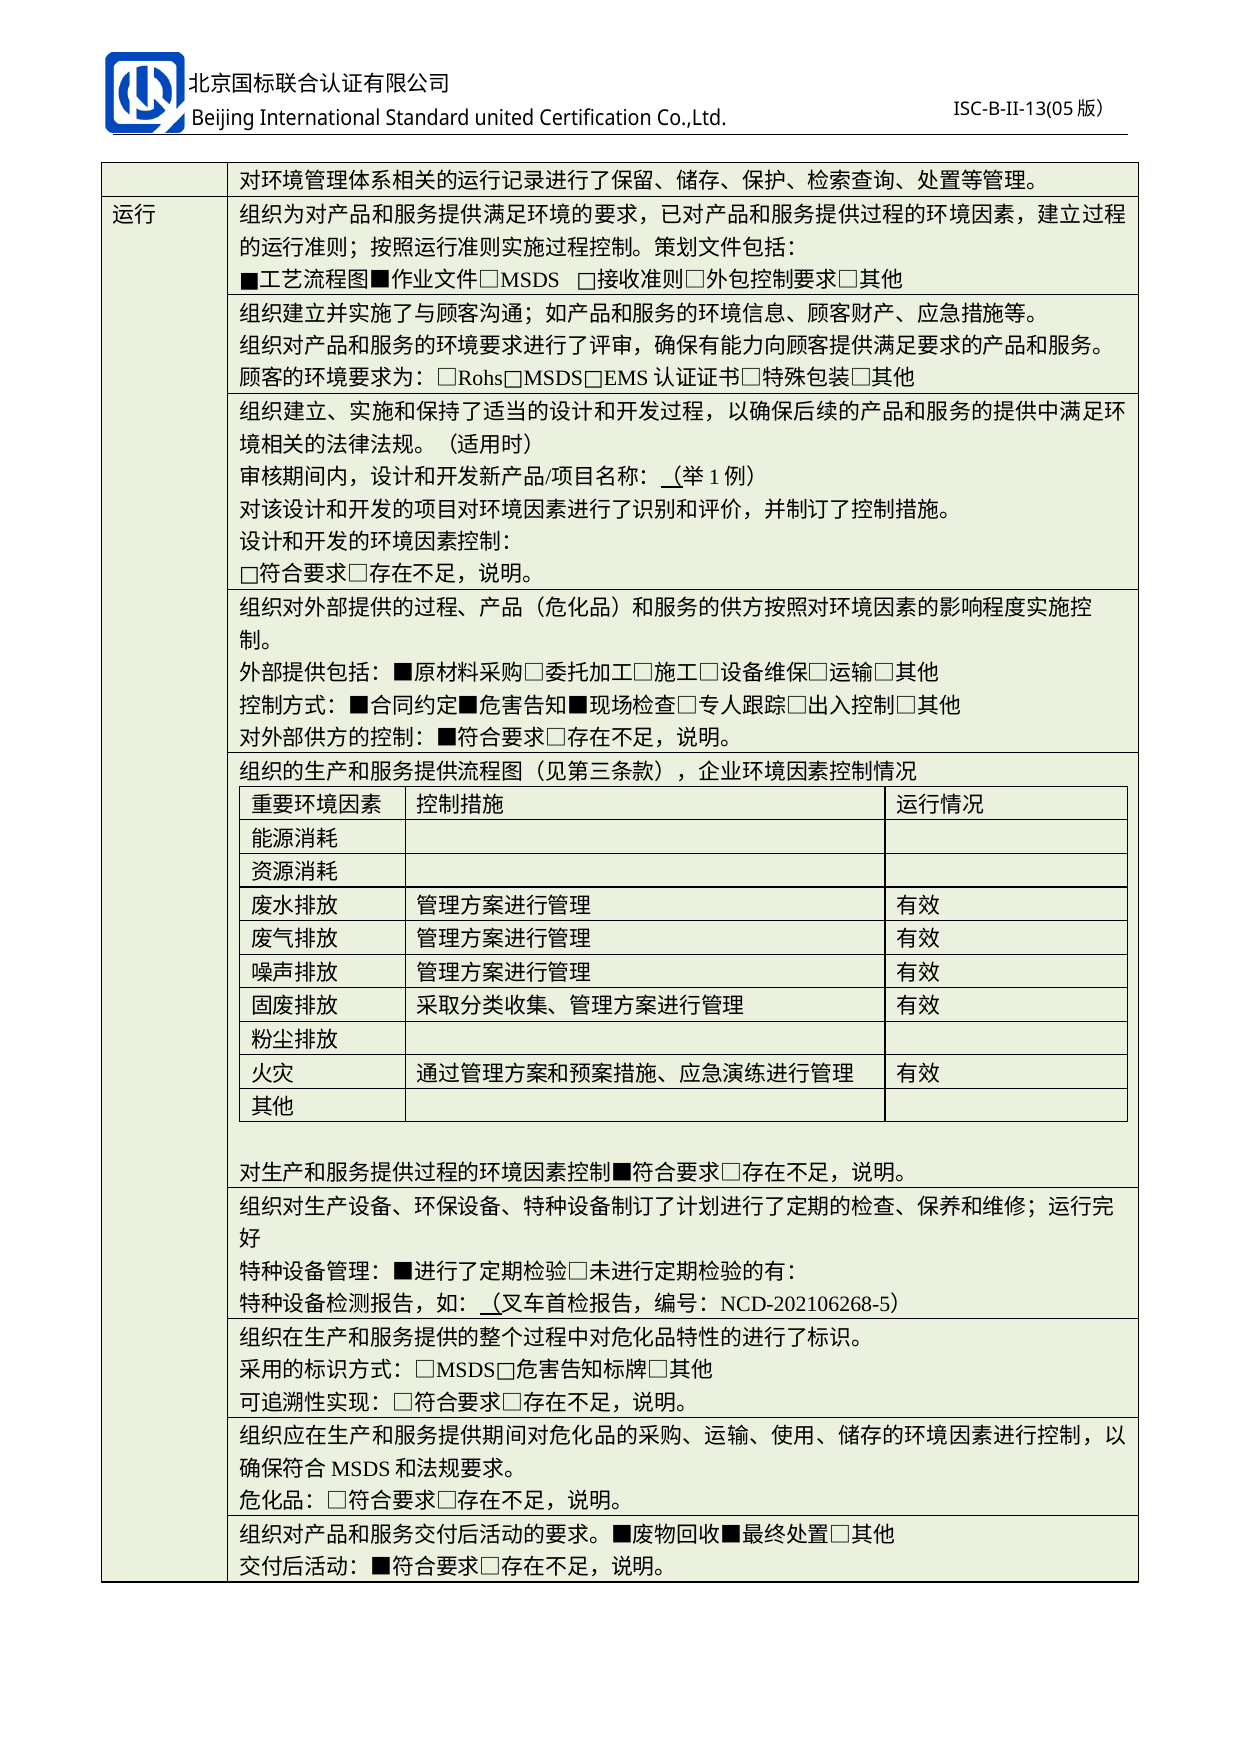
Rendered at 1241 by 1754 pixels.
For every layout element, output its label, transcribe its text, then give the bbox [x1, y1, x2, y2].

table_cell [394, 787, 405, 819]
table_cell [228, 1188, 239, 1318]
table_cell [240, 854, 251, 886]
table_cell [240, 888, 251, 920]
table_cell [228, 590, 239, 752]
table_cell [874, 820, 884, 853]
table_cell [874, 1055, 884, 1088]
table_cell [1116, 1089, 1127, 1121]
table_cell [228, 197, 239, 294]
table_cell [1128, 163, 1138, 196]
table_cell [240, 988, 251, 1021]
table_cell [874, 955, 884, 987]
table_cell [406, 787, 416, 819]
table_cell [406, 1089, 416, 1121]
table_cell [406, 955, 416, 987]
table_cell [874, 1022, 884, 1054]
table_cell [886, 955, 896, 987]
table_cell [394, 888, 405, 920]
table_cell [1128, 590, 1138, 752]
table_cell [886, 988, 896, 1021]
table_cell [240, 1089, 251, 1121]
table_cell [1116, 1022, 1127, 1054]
table_cell 组织的生产和服务提供流程图（见第三条款），企业环境因素控制情况 对生产和服务提供过程的环境因素控制■符合要求□存在不足，说明。 [886, 921, 1127, 954]
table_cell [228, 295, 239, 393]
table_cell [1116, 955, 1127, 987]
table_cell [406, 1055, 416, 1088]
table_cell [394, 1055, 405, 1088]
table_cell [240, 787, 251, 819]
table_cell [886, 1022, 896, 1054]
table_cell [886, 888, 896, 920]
table_cell 组织的生产和服务提供流程图（见第三条款），企业环境因素控制情况 对生产和服务提供过程的环境因素控制■符合要求□存在不足，说明。 [406, 921, 884, 954]
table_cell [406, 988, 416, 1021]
table_cell 运行 [102, 197, 227, 1581]
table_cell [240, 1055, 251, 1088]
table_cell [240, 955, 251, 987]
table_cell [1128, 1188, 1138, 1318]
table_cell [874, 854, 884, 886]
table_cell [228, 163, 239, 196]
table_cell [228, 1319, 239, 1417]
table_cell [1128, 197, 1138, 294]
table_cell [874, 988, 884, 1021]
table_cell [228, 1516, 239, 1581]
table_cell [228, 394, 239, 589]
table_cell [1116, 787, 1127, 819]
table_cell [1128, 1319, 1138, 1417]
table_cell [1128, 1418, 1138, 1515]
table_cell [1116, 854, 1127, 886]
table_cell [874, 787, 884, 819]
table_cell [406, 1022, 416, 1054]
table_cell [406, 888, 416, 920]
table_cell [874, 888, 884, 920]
picture [105, 52, 185, 133]
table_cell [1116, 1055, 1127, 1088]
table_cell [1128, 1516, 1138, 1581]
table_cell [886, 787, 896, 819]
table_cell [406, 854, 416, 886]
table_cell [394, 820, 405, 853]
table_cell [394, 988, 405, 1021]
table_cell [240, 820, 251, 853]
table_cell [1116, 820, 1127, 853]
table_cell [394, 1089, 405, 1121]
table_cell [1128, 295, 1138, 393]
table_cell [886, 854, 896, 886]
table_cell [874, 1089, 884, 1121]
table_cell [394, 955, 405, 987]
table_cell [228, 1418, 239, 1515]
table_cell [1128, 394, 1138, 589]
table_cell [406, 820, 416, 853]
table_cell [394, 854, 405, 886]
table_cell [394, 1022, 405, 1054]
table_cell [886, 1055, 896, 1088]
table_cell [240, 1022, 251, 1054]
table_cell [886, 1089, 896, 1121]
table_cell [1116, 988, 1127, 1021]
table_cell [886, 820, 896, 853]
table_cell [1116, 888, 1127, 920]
